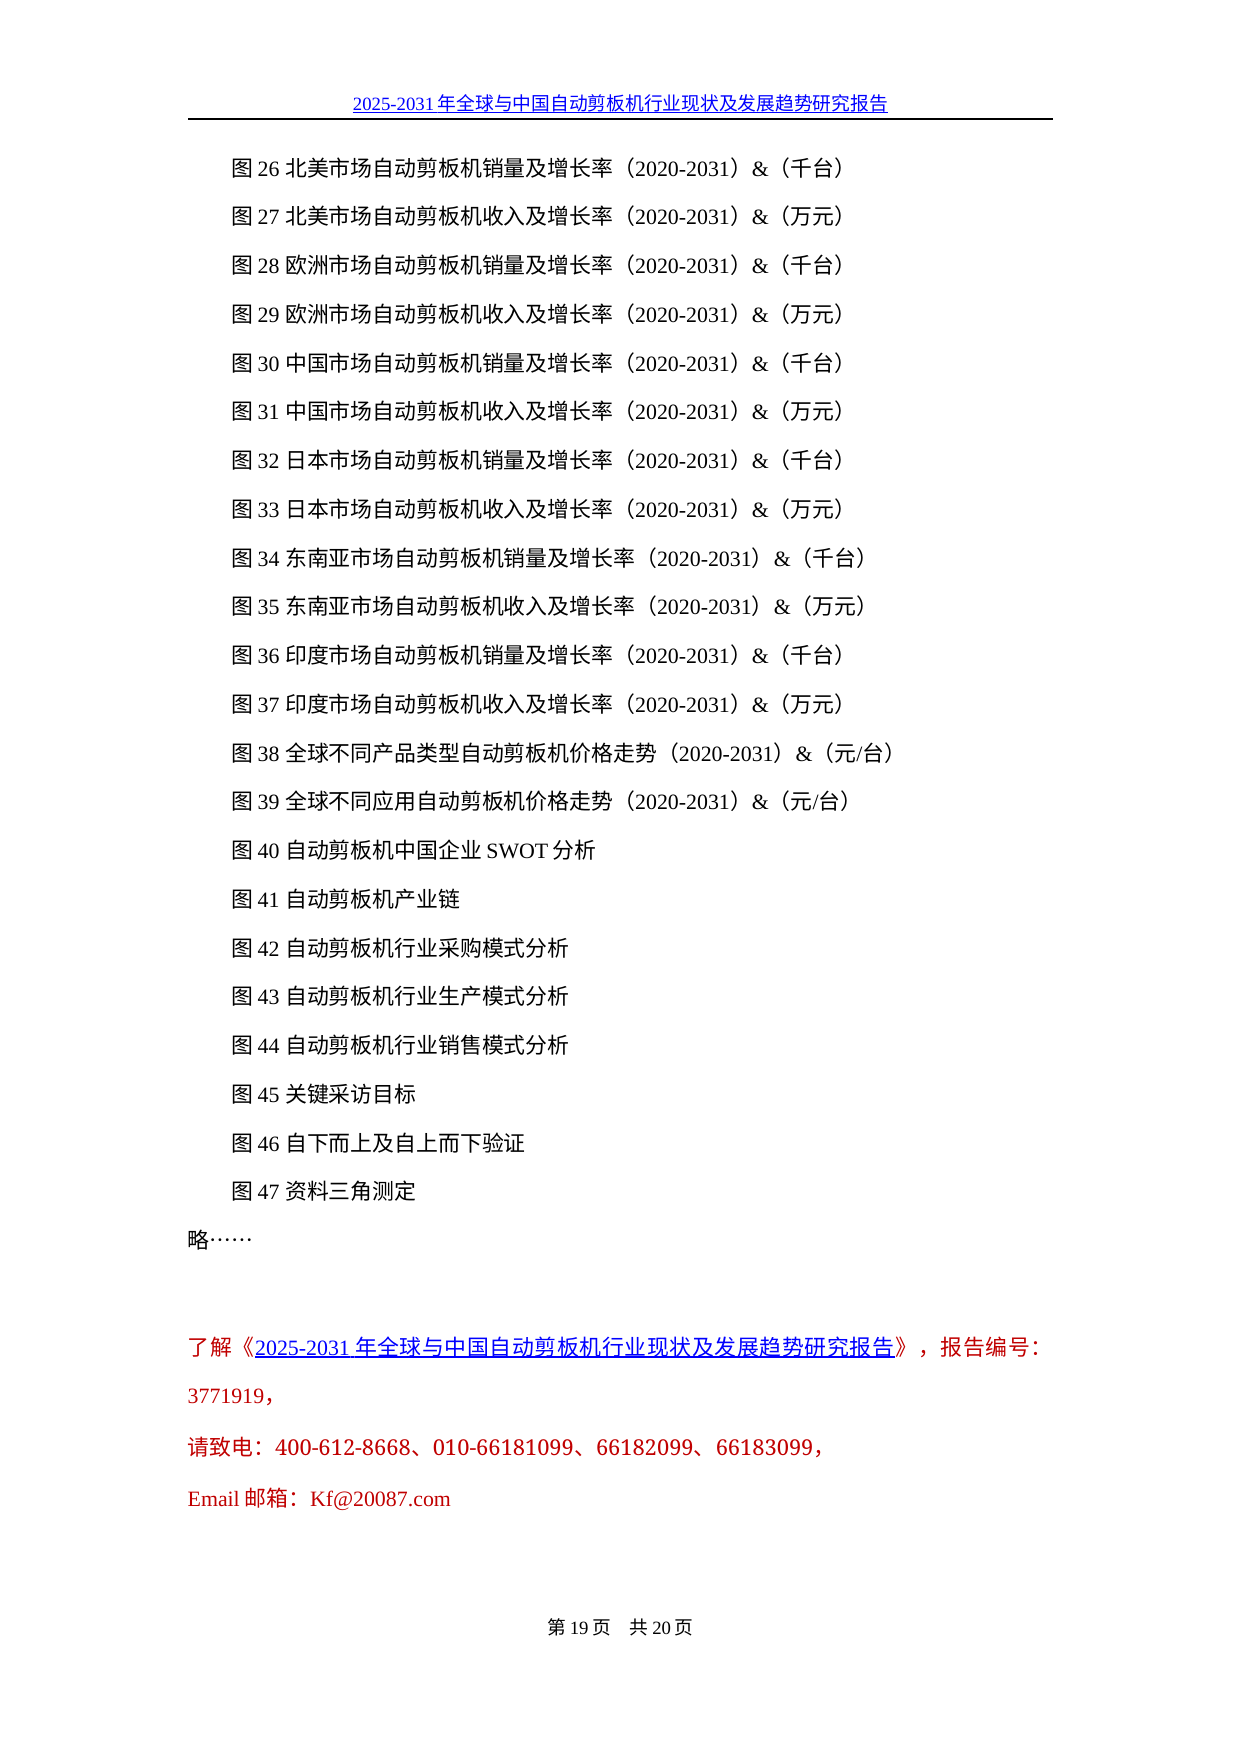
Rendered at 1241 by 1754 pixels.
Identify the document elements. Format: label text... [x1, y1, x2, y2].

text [187, 150, 1053, 1255]
text Email邮箱：Kf@20087.com [187, 1481, 1053, 1513]
text 了解《2025-2031年全球与中国自动剪板机行业现状及发展趋势研究报告》，报告编号：3771919， [187, 1329, 1053, 1410]
text 请致电：400-612-8668、010-66181099、66182099、66183099， [187, 1429, 1053, 1462]
